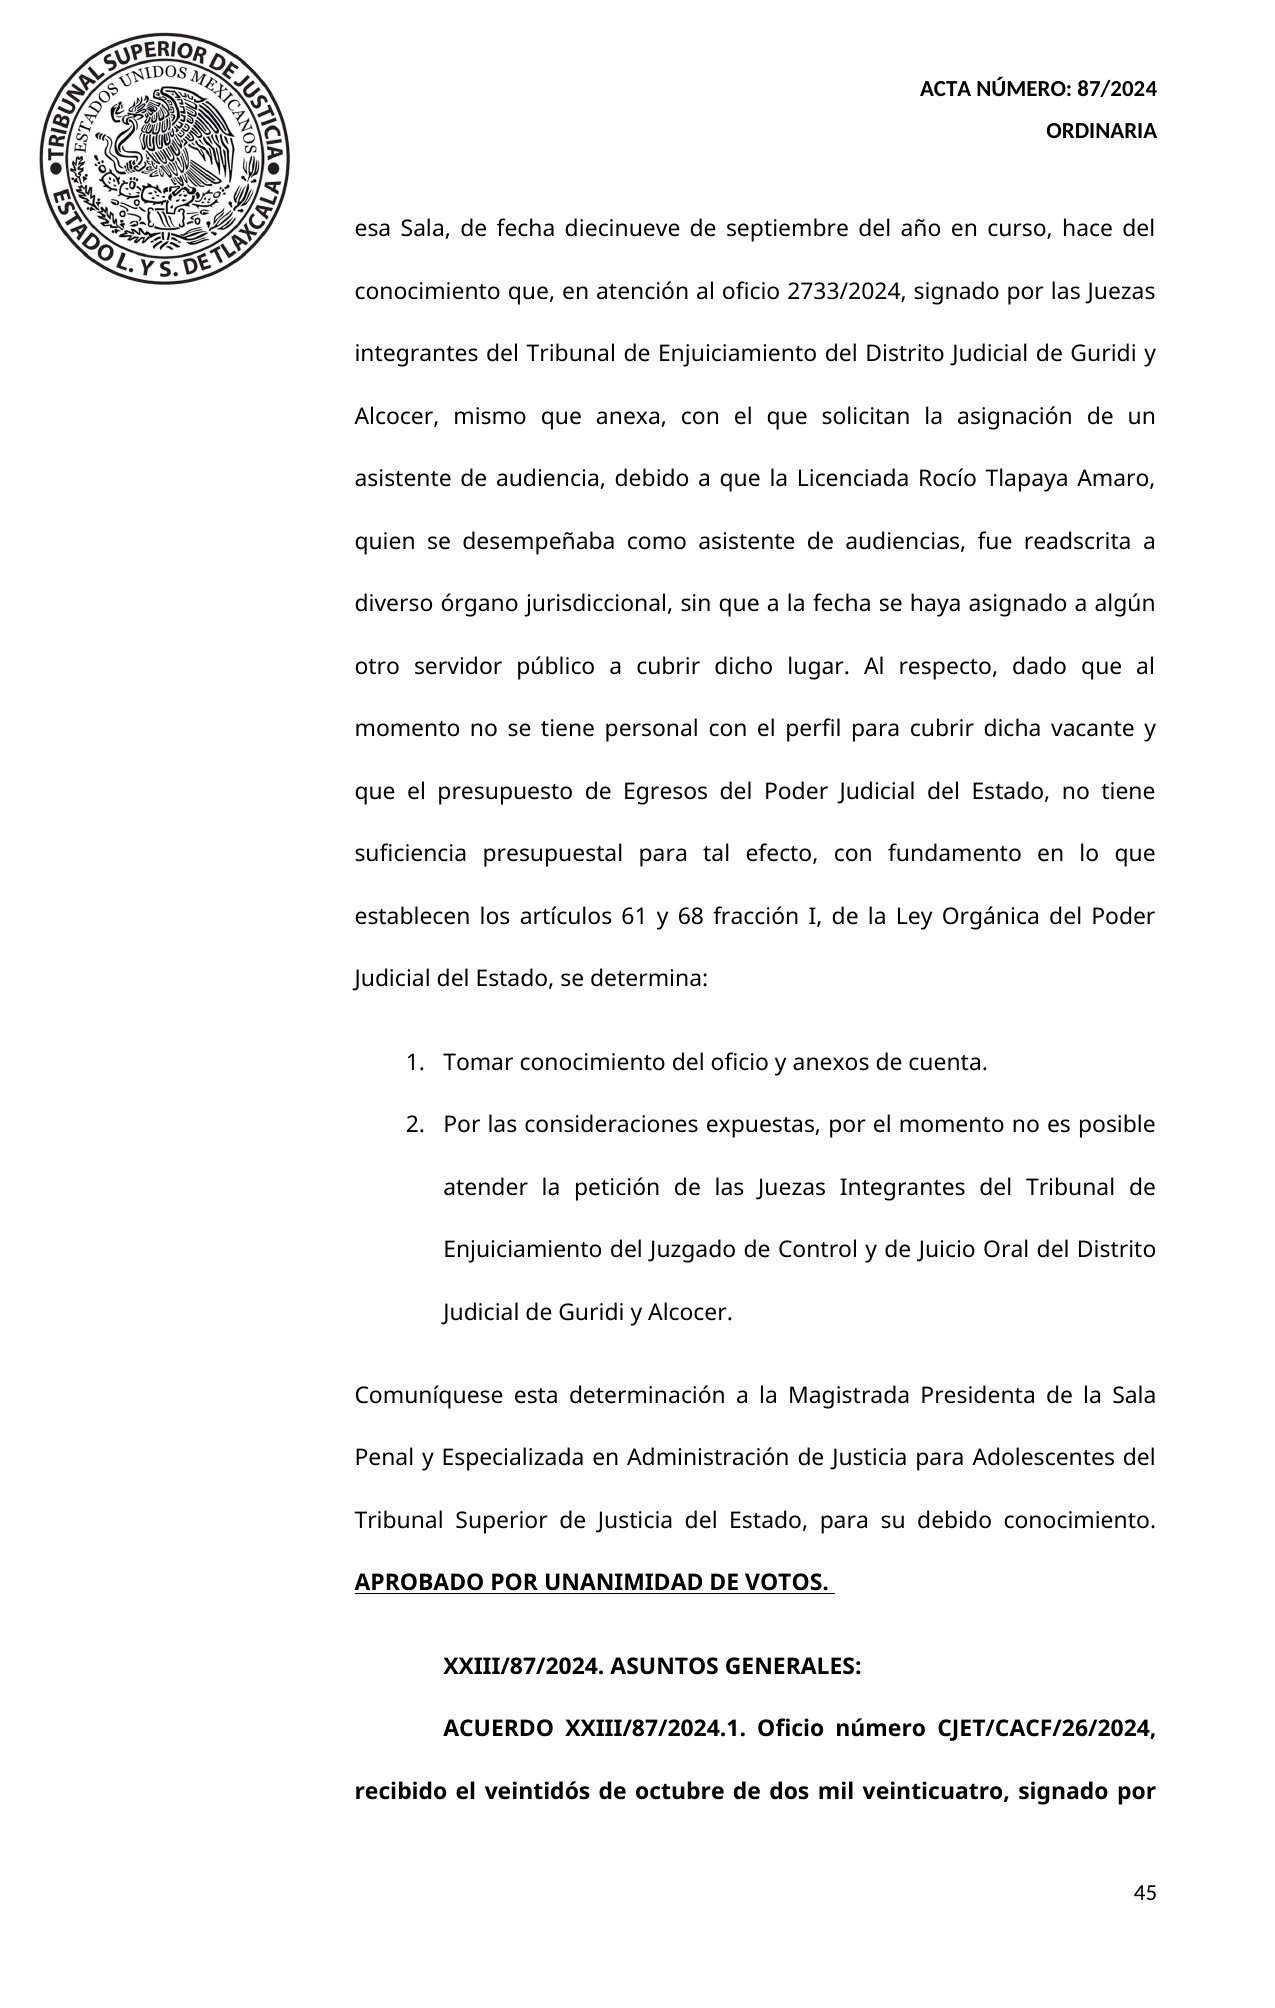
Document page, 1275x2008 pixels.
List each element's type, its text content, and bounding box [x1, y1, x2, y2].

list Por las consideraciones expuestas, por el momento no es posible atender la petición de las Juezas Integrantes del Tribunal de Enjuiciamiento del Juzgado de Control y de Juicio Oral del Distrito Judicial de Guridi y Alcocer. [406, 1108, 1157, 1327]
text Comuníquese esta determinación a la Magistrada Presidenta de la Sala Penal y Especializada en Administración de Justicia para Adolescentes del Tribunal Superior de Justicia del Estado, para su debido conocimiento. APROBADO POR UNANIMIDAD DE VOTOS. [354, 1379, 1157, 1597]
picture [37, 30, 292, 287]
text XXIII/87/2024. ASUNTOS GENERALES: [354, 1649, 1157, 1681]
list Tomar conocimiento del oficio y anexos de cuenta. [406, 1045, 1157, 1077]
